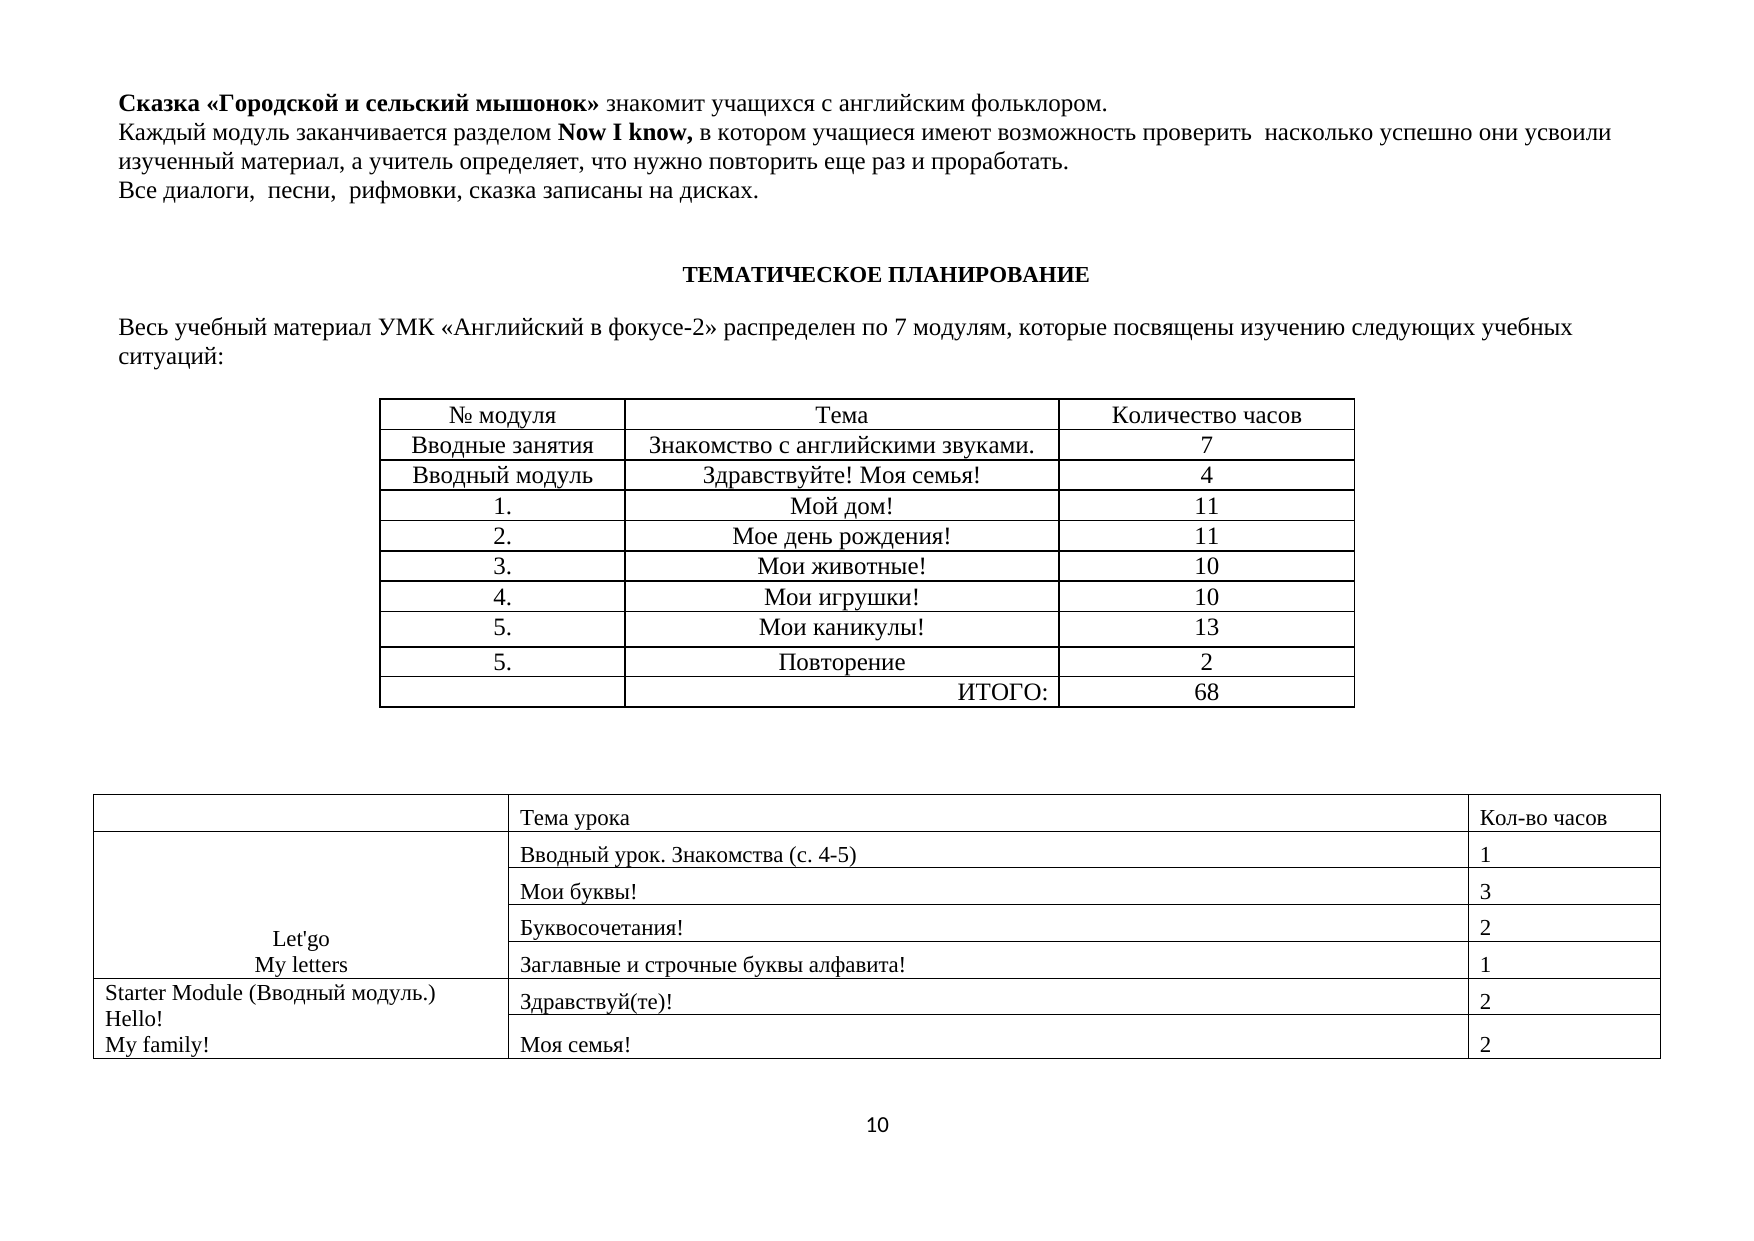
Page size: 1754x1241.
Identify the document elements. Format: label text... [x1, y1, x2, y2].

table_cell 1. [381, 491, 624, 519]
table_header Кол-во часов [1469, 795, 1660, 831]
table_cell Мои буквы! [509, 868, 1468, 904]
table_cell 68 [1060, 677, 1354, 706]
table_cell Вводный модуль [381, 461, 624, 489]
table_cell Мои игрушки! [626, 582, 1058, 611]
table_cell 2 [1469, 1015, 1660, 1058]
table_cell 4 [1060, 461, 1354, 489]
text Все диалоги, песни, рифмовки, сказка записаны на дисках. [118, 175, 1636, 203]
table_cell Здравствуй(те)! [509, 979, 1468, 1014]
table_cell 5. [381, 648, 624, 676]
text ТЕМАТИЧЕСКОЕ ПЛАНИРОВАНИЕ [118, 261, 1654, 287]
table_cell Здравствуйте! Моя семья! [626, 461, 1058, 489]
text Сказка «Городской и сельский мышонок» знакомит учащихся с английским фольклором. [118, 88, 1636, 117]
table_cell Мои каникулы! [626, 612, 1058, 646]
table_cell 1 [1469, 942, 1660, 978]
table_cell Let'go My letters [94, 832, 508, 978]
table_cell ИТОГО: [626, 677, 1058, 706]
table_cell Starter Module (Вводный модуль.) Hello! My family! [94, 979, 508, 1058]
table_cell Вводный урок. Знакомства (с. 4-5) [509, 832, 1468, 867]
table_cell 13 [1060, 612, 1354, 646]
table_cell 2 [1469, 905, 1660, 941]
table_cell 11 [1060, 491, 1354, 519]
table_cell 2. [381, 521, 624, 550]
table_cell [381, 677, 624, 706]
table_cell 10 [1060, 552, 1354, 580]
table_cell 1 [1469, 832, 1660, 867]
table_header [94, 795, 508, 831]
table_cell 11 [1060, 521, 1354, 550]
table_cell Мое день рождения! [626, 521, 1058, 550]
text Весь учебный материал УМК «Английский в фокусе-2» распределен по 7 модулям, которые посвящены изучению следующих учебных ситуаций: [118, 312, 1636, 369]
table_cell 7 [1060, 430, 1354, 459]
table_header Тема урока [509, 795, 1468, 831]
table_cell Мой дом! [626, 491, 1058, 519]
table_cell 3 [1469, 868, 1660, 904]
table_header Тема [626, 400, 1058, 429]
table_cell 2 [1060, 648, 1354, 676]
table_cell Знакомство с английскими звуками. [626, 430, 1058, 459]
text Каждый модуль заканчивается разделом Now I know, в котором учащиеся имеют возможность проверить насколько успешно они усвоили изученный материал, а учитель определяет, что нужно повторить еще раз и проработать. [118, 117, 1636, 175]
table_cell Заглавные и строчные буквы алфавита! [509, 942, 1468, 978]
table_cell 4. [381, 582, 624, 611]
table_header Количество часов [1060, 400, 1354, 429]
table_cell Моя семья! [509, 1015, 1468, 1058]
table_cell 2 [1469, 979, 1660, 1014]
table_cell Буквосочетания! [509, 905, 1468, 941]
table_cell 3. [381, 552, 624, 580]
table_cell 10 [1060, 582, 1354, 611]
table_header № модуля [381, 400, 624, 429]
table_cell Вводные занятия [381, 430, 624, 459]
table_cell Мои животные! [626, 552, 1058, 580]
table_cell Повторение [626, 648, 1058, 676]
table_cell 5. [381, 612, 624, 646]
